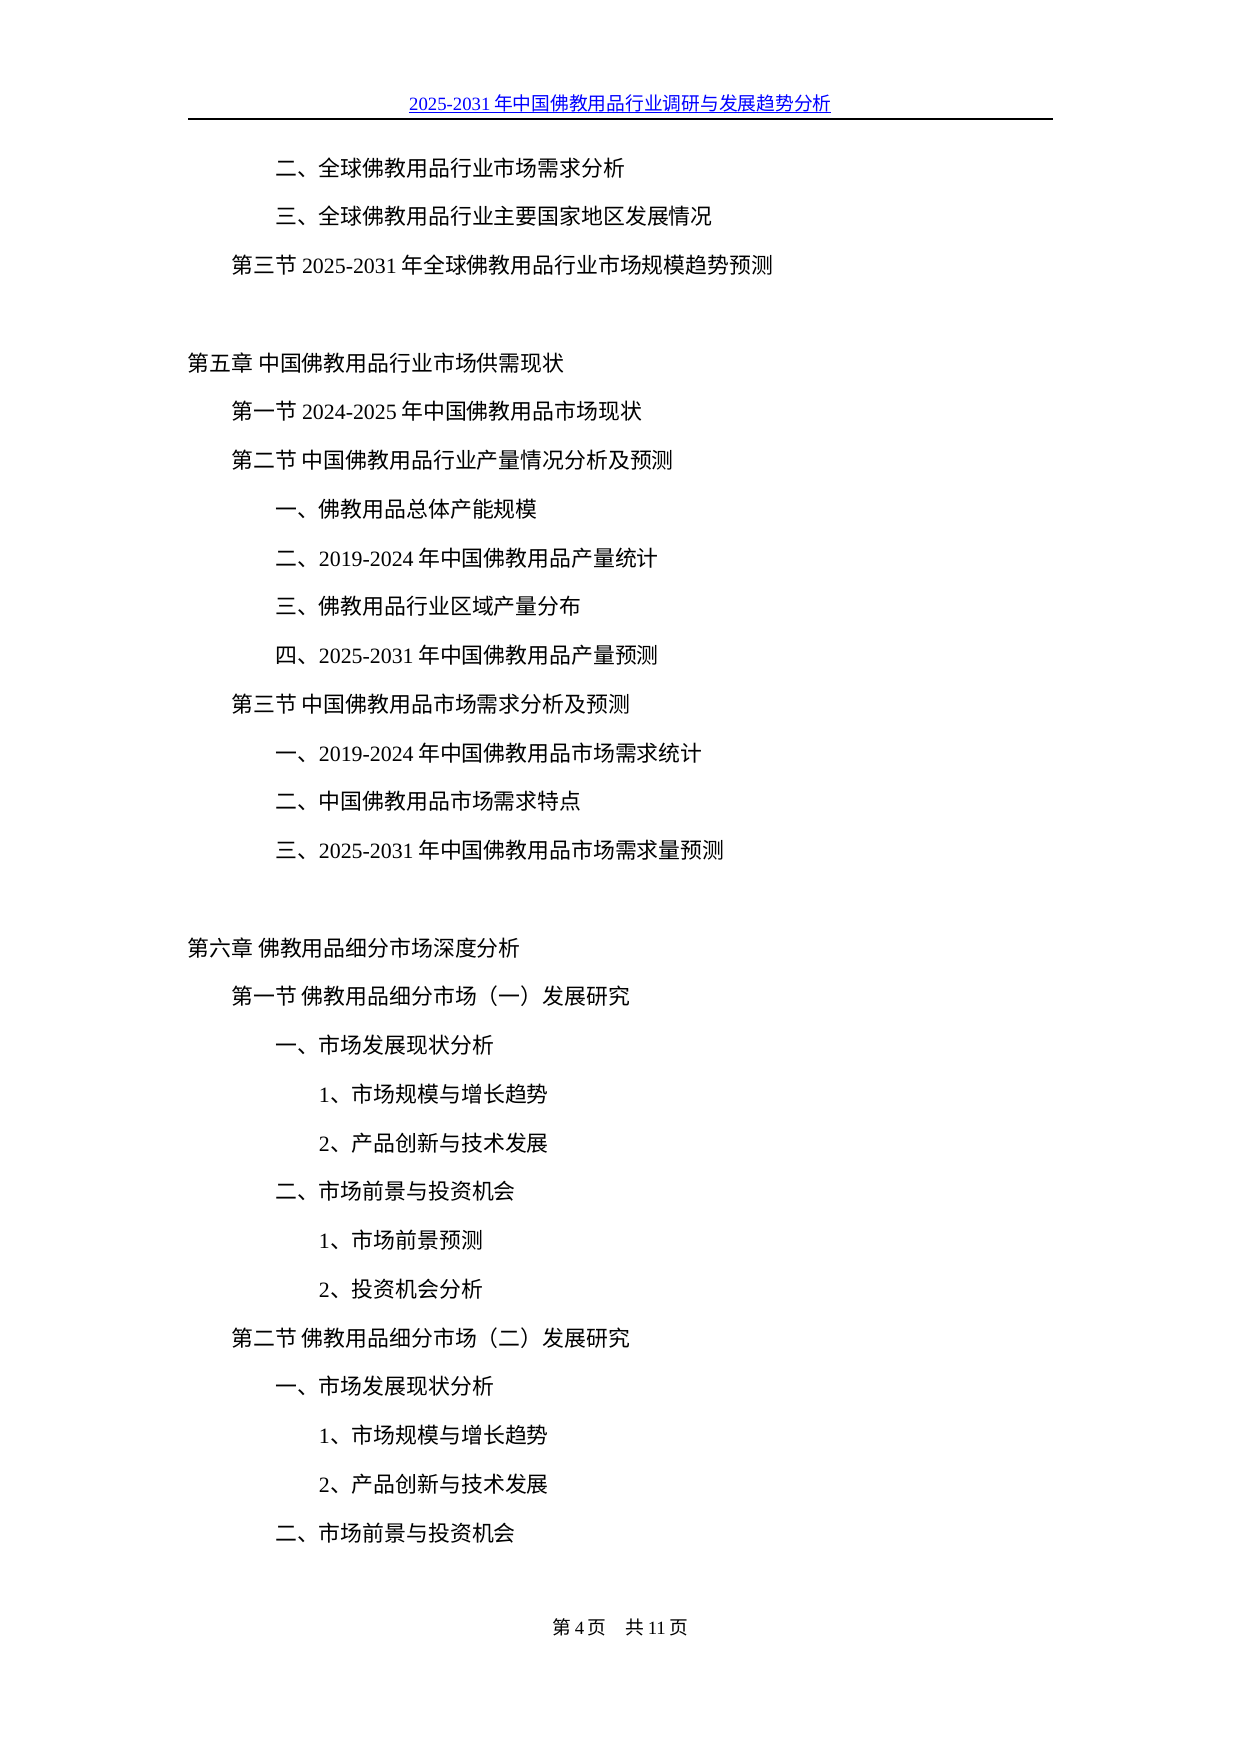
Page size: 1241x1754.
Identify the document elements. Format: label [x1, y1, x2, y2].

text [187, 150, 1053, 1548]
